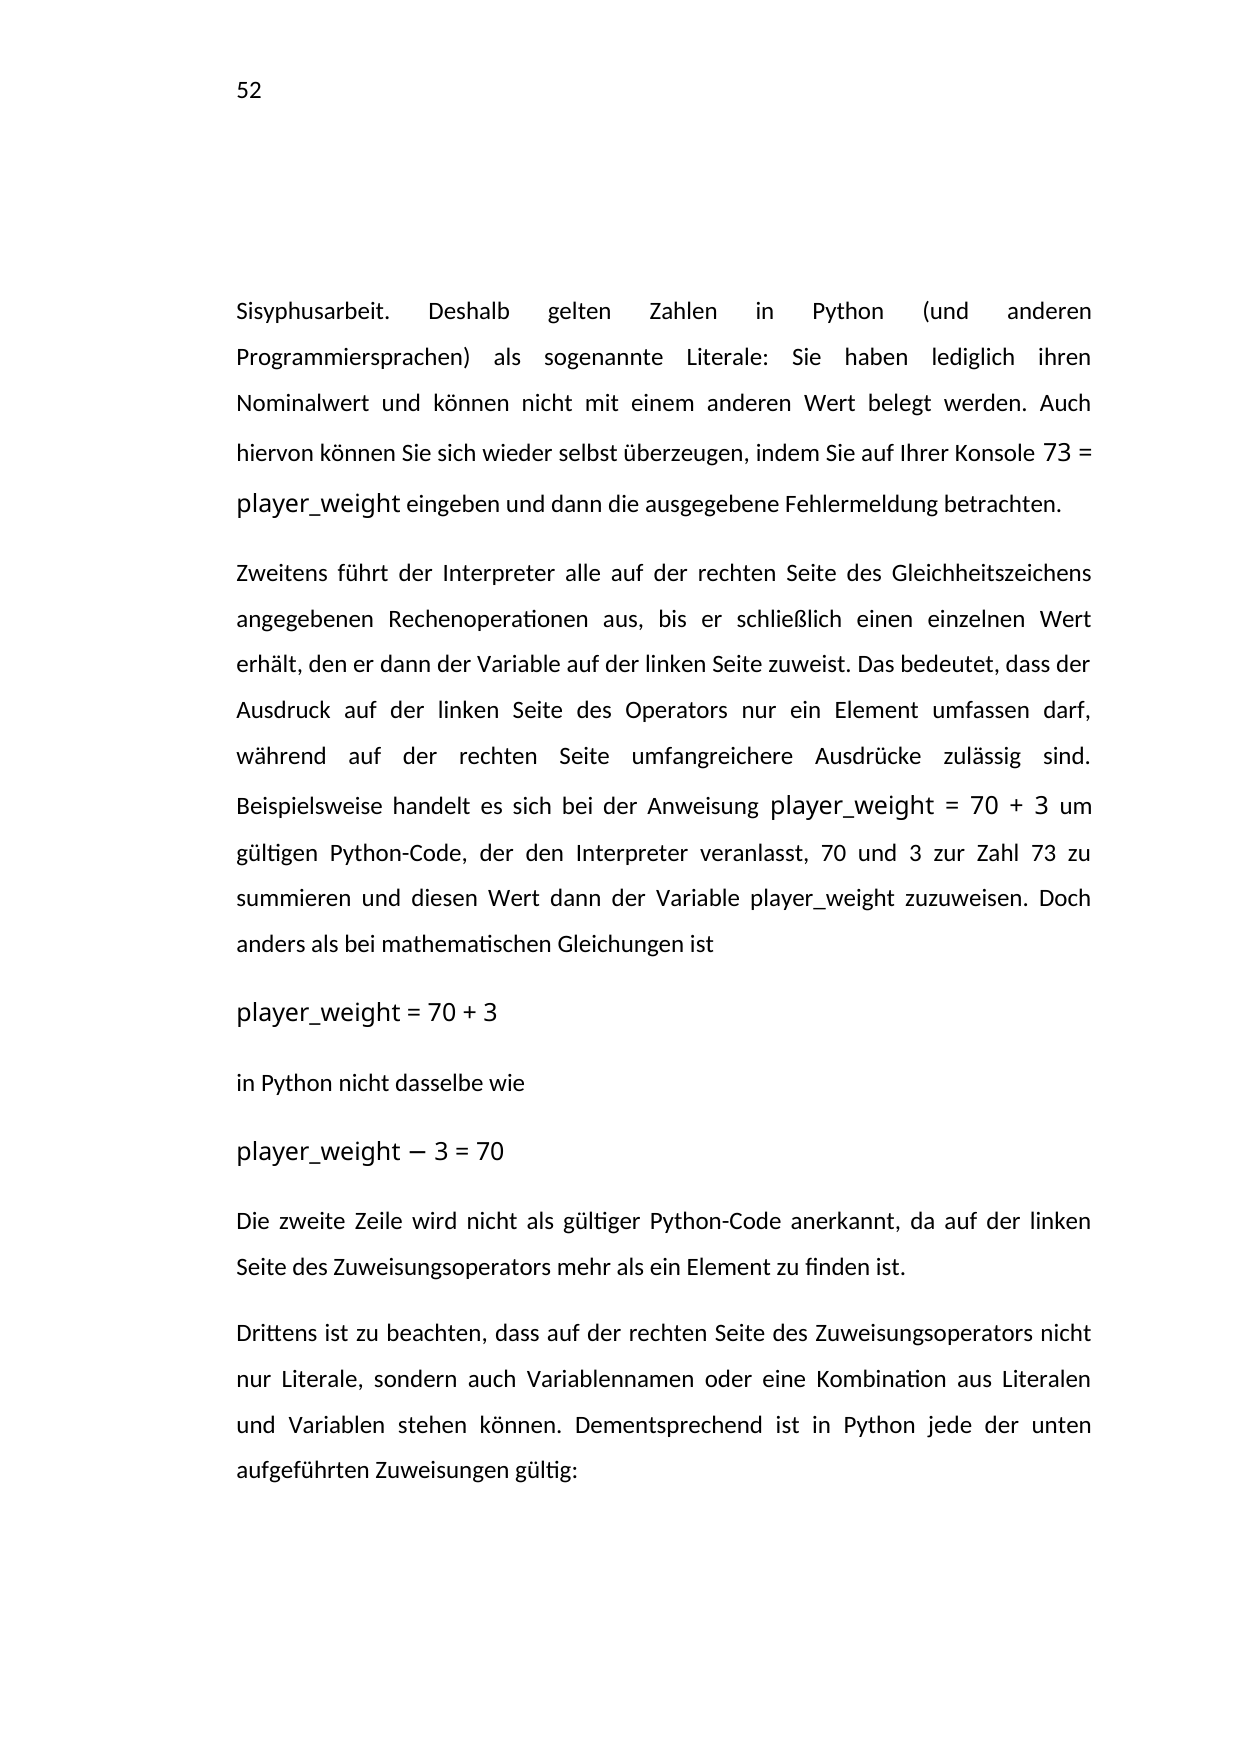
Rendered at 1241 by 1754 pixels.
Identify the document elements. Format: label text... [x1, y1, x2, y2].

text player_weight − 3 = 70 [236, 1133, 1092, 1167]
text player_weight = 70 + 3 [236, 995, 1092, 1029]
text in Python nicht dasselbe wie [236, 1067, 1092, 1097]
text Drittens ist zu beachten, dass auf der rechten Seite des Zuweisungsoperators nicht nur Literale, sondern auch Variablennamen oder eine Kombination aus Literalen und Variablen stehen können. Dementsprechend ist in Python jede der unten aufgeführten Zuweisungen gültig: [236, 1317, 1092, 1485]
text Zweitens führt der Interpreter alle auf der rechten Seite des Gleichheitszeichens angegebenen Rechenoperationen aus, bis er schließlich einen einzelnen Wert erhält, den er dann der Variable auf der linken Seite zuweist. Das bedeutet, dass der Ausdruck auf der linken Seite des Operators nur ein Element umfassen darf, während auf der rechten Seite umfangreichere Ausdrücke zulässig sind. Beispielsweise handelt es sich bei der Anweisung player_weight = 70 + 3 um gültigen Python-Code, der den Interpreter veranlasst, 70 und 3 zur Zahl 73 zu summieren und diesen Wert dann der Variable player_weight zuzuweisen. Doch anders als bei mathematischen Gleichungen ist [236, 557, 1092, 959]
text Die zweite Zeile wird nicht als gültiger Python-Code anerkannt, da auf der linken Seite des Zuweisungsoperators mehr als ein Element zu finden ist. [236, 1205, 1092, 1281]
